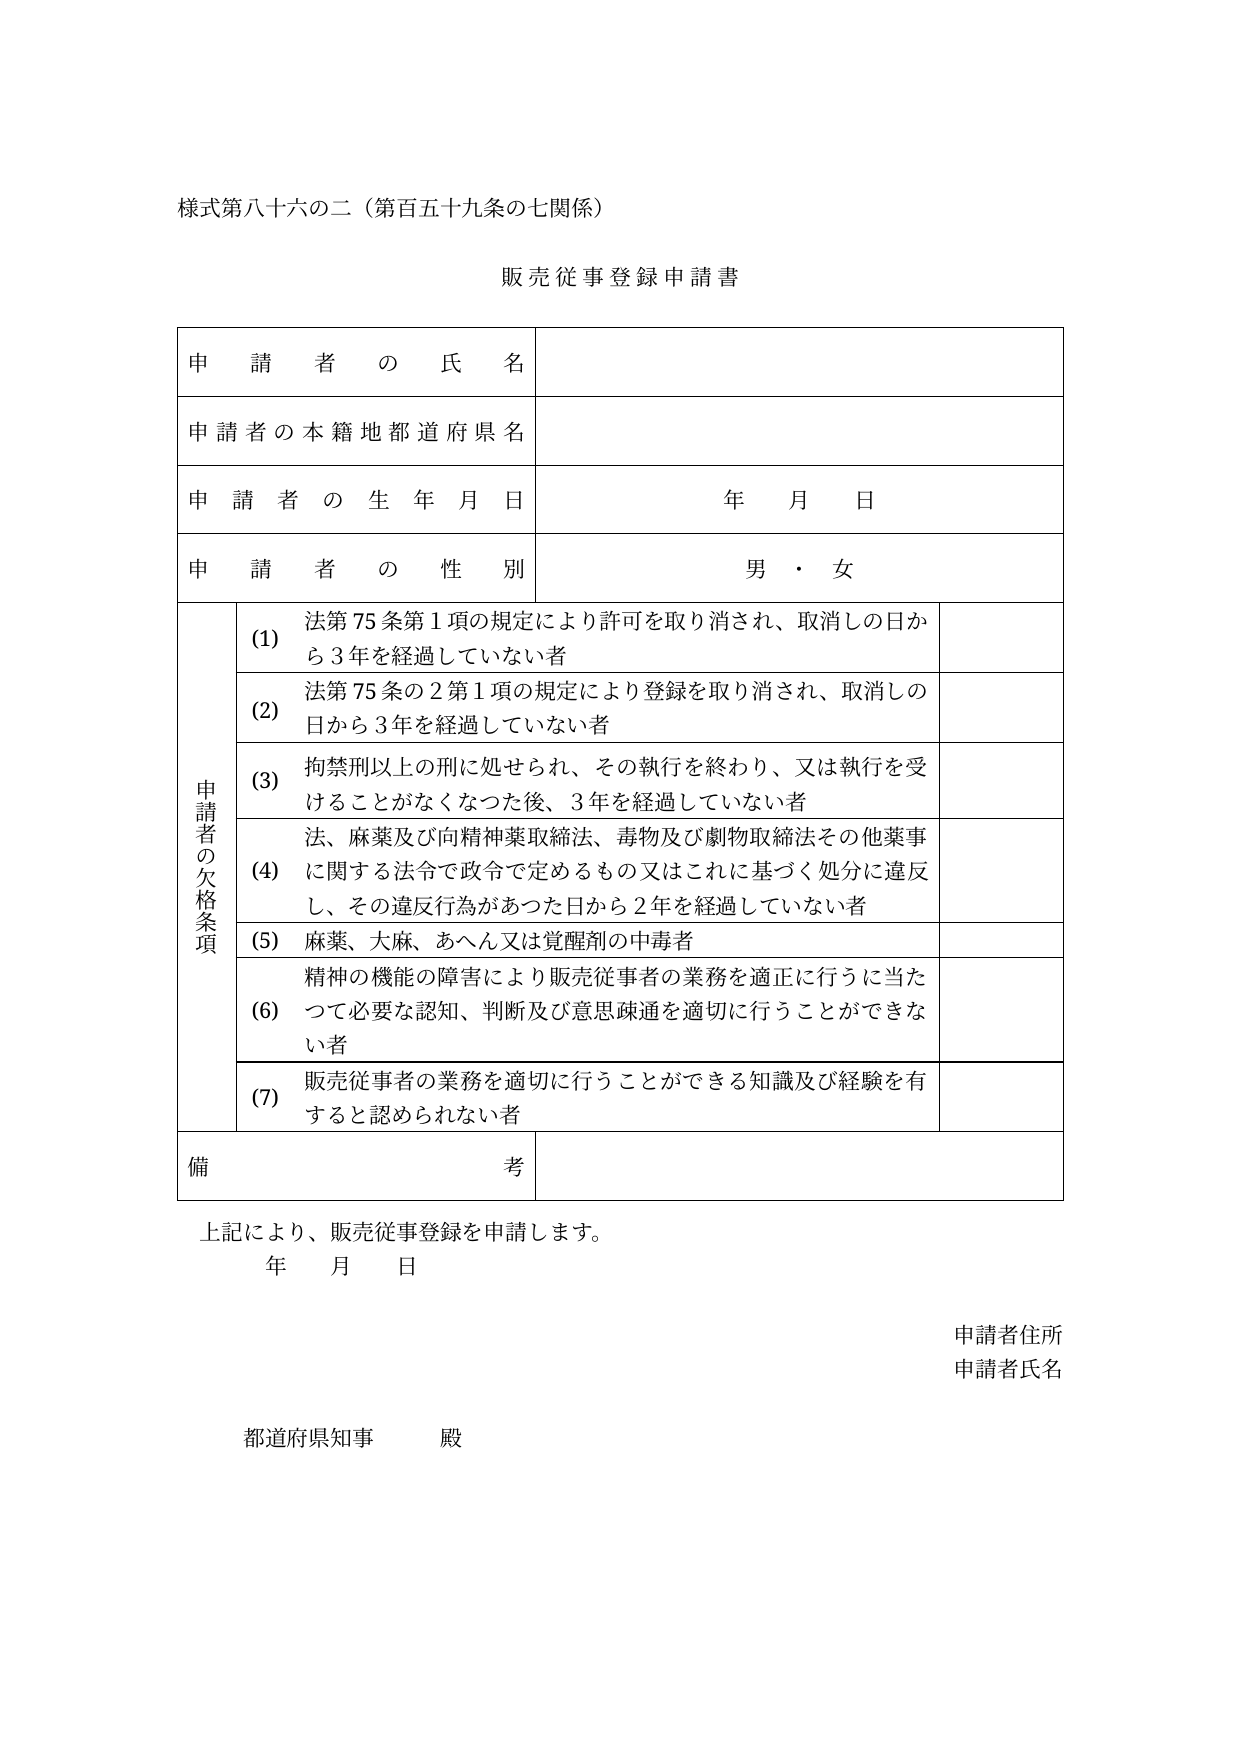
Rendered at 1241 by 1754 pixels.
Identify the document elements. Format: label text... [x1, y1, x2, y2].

table_cell (1) [237, 603, 294, 672]
table_cell [940, 673, 1063, 742]
table_cell 申請者の生年月日 [178, 466, 535, 533]
text 上記により、販売従事登録を申請します。 [177, 1213, 1063, 1248]
table_cell [940, 819, 1063, 922]
table_cell (7) [237, 1063, 294, 1131]
table_cell [940, 958, 1063, 1061]
text 申請者氏名 [177, 1351, 1063, 1385]
table_cell 法第75条の２第１項の規定により登録を取り消され、取消しの日から３年を経過していない者 [294, 673, 939, 742]
table_cell 拘禁刑以上の刑に処せられ、その執行を終わり、又は執行を受けることがなくなつた後、３年を経過していない者 [294, 743, 939, 818]
table_cell (2) [237, 673, 294, 742]
table_cell 麻薬、大麻、あへん又は覚醒剤の中毒者 [294, 923, 939, 957]
table_cell 販売従事者の業務を適切に行うことができる知識及び経験を有すると認められない者 [294, 1063, 939, 1131]
table_cell 申請者の本籍地都道府県名 [178, 397, 535, 464]
table_cell 法、麻薬及び向精神薬取締法、毒物及び劇物取締法その他薬事に関する法令で政令で定めるもの又はこれに基づく処分に違反し、その違反行為があつた日から２年を経過していない者 [294, 819, 939, 922]
table_cell 年 月 日 [536, 466, 1063, 533]
table_cell [940, 603, 1063, 672]
table_cell [536, 397, 1063, 464]
table_cell [940, 743, 1063, 818]
table_cell [940, 1063, 1063, 1131]
text 都道府県知事 殿 [177, 1420, 1063, 1454]
table_cell [536, 1132, 1063, 1200]
table_cell 申請者の欠格条項 [178, 603, 236, 1131]
table_header 申請者の氏名 [178, 328, 535, 396]
table_cell 男・女 [536, 534, 1063, 602]
table_cell (4) [237, 819, 294, 922]
table_cell 精神の機能の障害により販売従事者の業務を適正に行うに当たつて必要な認知、判断及び意思疎通を適切に行うことができない者 [294, 958, 939, 1061]
table_header [536, 328, 1063, 396]
table_cell (6) [237, 958, 294, 1061]
table_cell 法第75条第１項の規定により許可を取り消され、取消しの日から３年を経過していない者 [294, 603, 939, 672]
text 様式第八十六の二（第百五十九条の七関係） [177, 189, 1063, 224]
table_cell 申請者の性別 [178, 534, 535, 602]
text 申請者住所 [177, 1317, 1063, 1351]
table_cell (5) [237, 923, 294, 957]
table_cell 備考 [178, 1132, 535, 1200]
text 販売従事登録申請書 [177, 258, 1063, 293]
text 年 月 日 [177, 1248, 1063, 1282]
table_cell [940, 923, 1063, 957]
table_cell (3) [237, 743, 294, 818]
